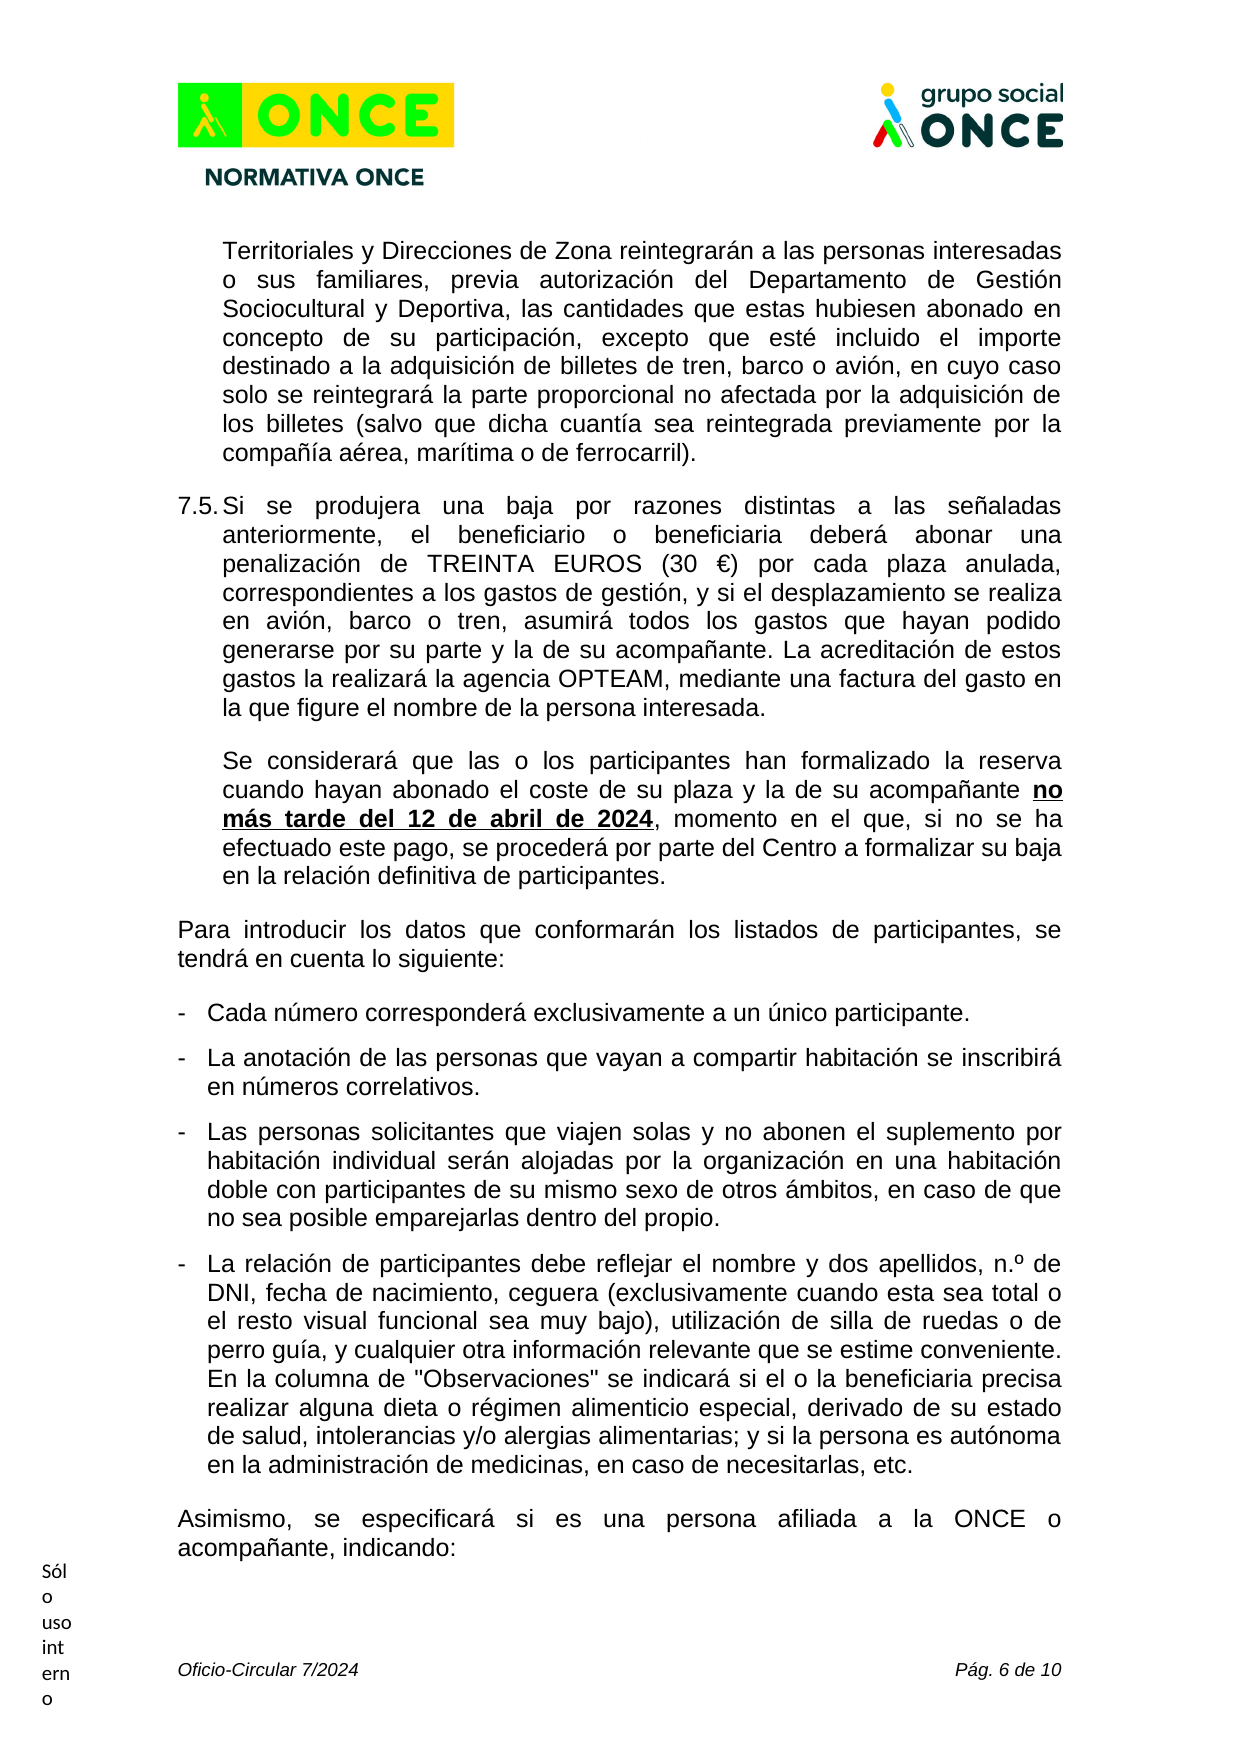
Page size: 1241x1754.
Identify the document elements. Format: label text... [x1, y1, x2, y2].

list La anotación de las personas que vayan a compartir habitación se inscribirá en números correlativos. [177, 1043, 1063, 1100]
list Si se produjera una baja por razones distintas a las señaladas anteriormente, el beneficiario o beneficiaria deberá abonar una penalización de TREINTA EUROS (30 €) por cada plaza anulada, correspondientes a los gastos de gestión, y si el desplazamiento se realiza en avión, barco o tren, asumirá todos los gastos que hayan podido generarse por su parte y la de su acompañante. La acreditación de estos gastos la realizará la agencia OPTEAM, mediante una factura del gasto en la que figure el nombre de la persona interesada. [177, 491, 1063, 721]
list La relación de participantes debe reflejar el nombre y dos apellidos, n.º de DNI, fecha de nacimiento, ceguera (exclusivamente cuando esta sea total o el resto visual funcional sea muy bajo), utilización de silla de ruedas o de perro guía, y cualquier otra información relevante que se estime conveniente. En la columna de "Observaciones" se indicará si el o la beneficiaria precisa realizar alguna dieta o régimen alimenticio especial, derivado de su estado de salud, intolerancias y/o alergias alimentarias; y si la persona es autónoma en la administración de medicinas, en caso de necesitarlas, etc. [177, 1249, 1063, 1479]
list Las personas solicitantes que viajen solas y no abonen el suplemento por habitación individual serán alojadas por la organización en una habitación doble con participantes de su mismo sexo de otros ámbitos, en caso de que no sea posible emparejarlas dentro del propio. [177, 1117, 1063, 1232]
picture [177, 73, 1063, 207]
text Se considerará que las o los participantes han formalizado la reserva cuando hayan abonado el coste de su plaza y la de su acompañante no más tarde del 12 de abril de 2024, momento en el que, si no se ha efectuado este pago, se procederá por parte del Centro a formalizar su baja en la relación definitiva de participantes. [222, 746, 1063, 890]
text Asimismo, se especificará si es una persona afiliada a la ONCE o acompañante, indicando: [177, 1504, 1063, 1561]
list Cada número corresponderá exclusivamente a un único participante. [177, 997, 1063, 1026]
text Para introducir los datos que conformarán los listados de participantes, se tendrá en cuenta lo siguiente: [177, 915, 1063, 972]
